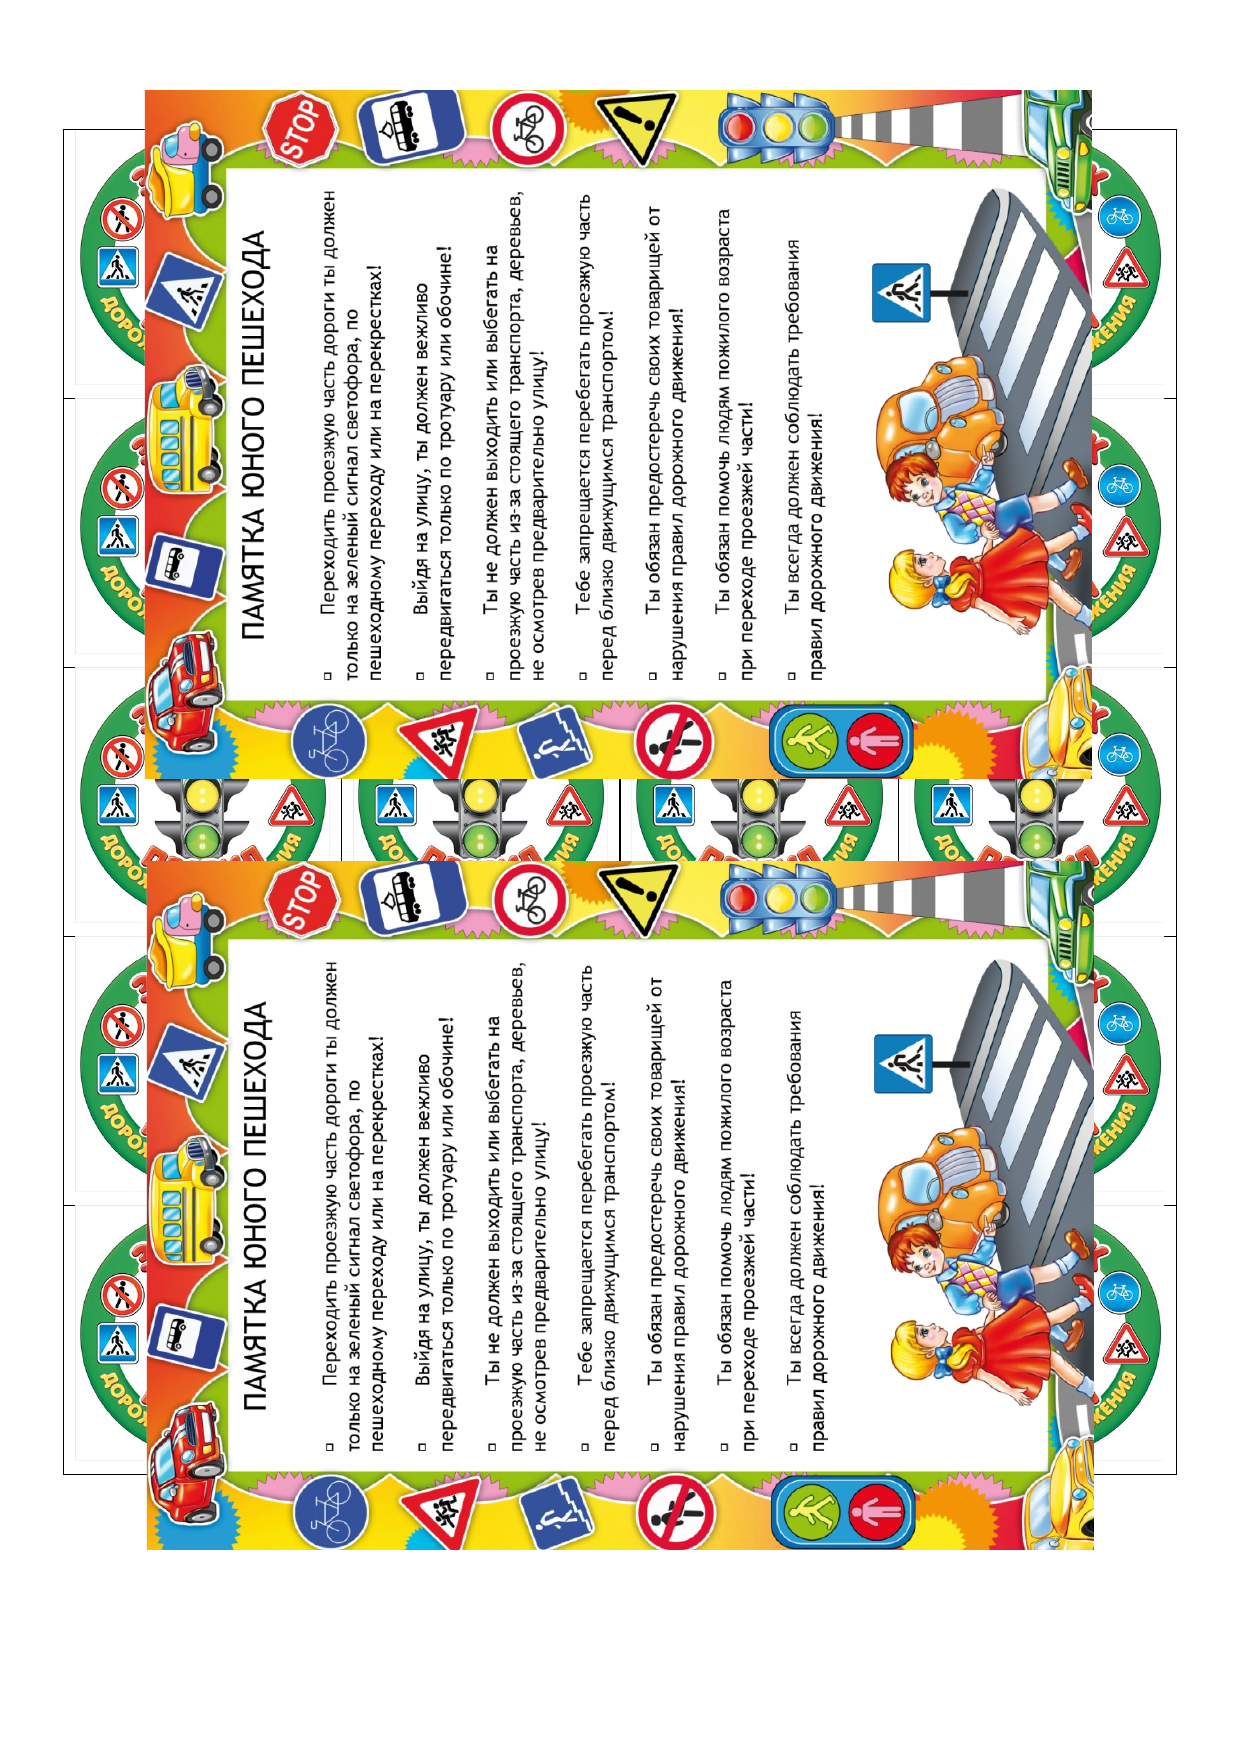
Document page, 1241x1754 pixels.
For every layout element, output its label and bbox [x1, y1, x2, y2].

table_cell [64, 1206, 146, 1474]
table_header [1092, 130, 1176, 398]
table_cell [1094, 668, 1176, 936]
table_header [64, 130, 144, 398]
table_cell [64, 937, 146, 1205]
picture [75, 936, 146, 1192]
picture [75, 130, 144, 385]
picture [75, 398, 144, 654]
picture [75, 90, 1165, 1550]
table_cell [1094, 937, 1176, 1205]
table_cell [1092, 399, 1176, 667]
table_cell [64, 668, 146, 936]
table_cell [887, 779, 898, 861]
table_cell [330, 779, 341, 861]
table_cell [621, 779, 631, 861]
picture [75, 1205, 146, 1461]
table_cell [64, 399, 144, 667]
table_cell [608, 779, 619, 861]
table_cell [1094, 1206, 1176, 1474]
table_cell [342, 779, 353, 861]
table_cell [899, 779, 909, 861]
